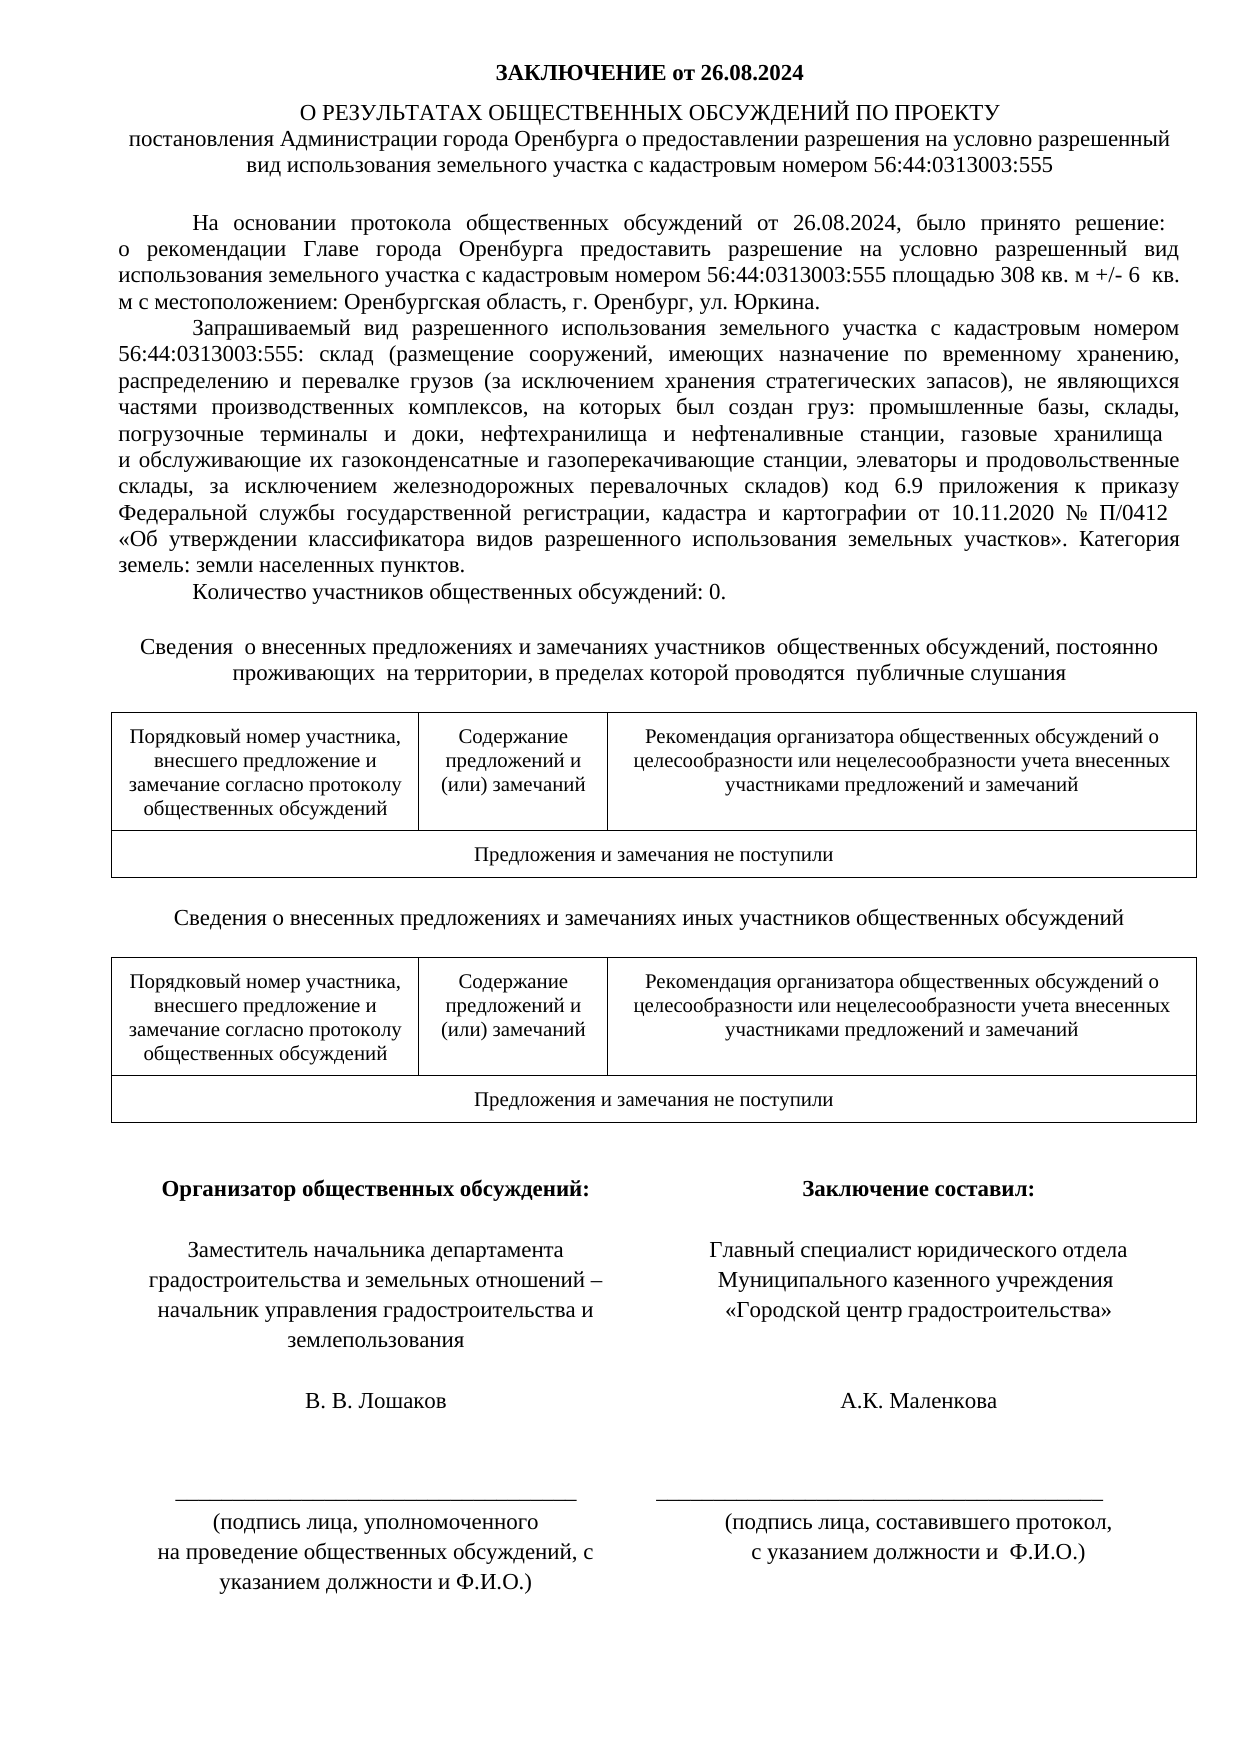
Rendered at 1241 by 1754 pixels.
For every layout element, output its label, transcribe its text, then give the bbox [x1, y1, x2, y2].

table_header Порядковый номер участника, внесшего предложение и замечание согласно протоколу общественных обсуждений [112, 713, 418, 830]
table_header Порядковый номер участника, внесшего предложение и замечание согласно протоколу общественных обсуждений [112, 958, 418, 1075]
table_cell Предложения и замечания не поступили [112, 831, 1196, 877]
text Количество участников общественных обсуждений: 0. [118, 578, 1181, 604]
text Запрашиваемый вид разрешенного использования земельного участка с кадастровым номером 56:44:0313003:555: склад (размещение сооружений, имеющих назначение по временному хранению, распределению и перевалке грузов (за исключением хранения стратегических запасов), не являющихся частями производственных комплексов, на которых был создан груз: промышленные базы, склады, погрузочные терминалы и доки, нефтехранилища и нефтеналивные станции, газовые хранилища и обслуживающие их газоконденсатные и газоперекачивающие станции, элеваторы и продовольственные склады, за исключением железнодорожных перевалочных складов) код 6.9 приложения к приказу Федеральной службы государственной регистрации, кадастра и картографии от 10.11.2020 № П/0412 «Об утверждении классификатора видов разрешенного использования земельных участков». Категория земель: земли населенных пунктов. [118, 314, 1181, 578]
table_header Содержание предложений и (или) замечаний [419, 713, 607, 830]
text ЗАКЛЮЧЕНИЕ от 26.08.2024 [118, 59, 1181, 85]
table_header Организатор общественных обсуждений: Заместитель начальника департамента градостроительства и земельных отношений – начальник управления градостроительства и землепользования В. В. Лошаков ___________________________________ (подпись лица, уполномоченного на проведение общественных обсуждений, с указанием должности и Ф.И.О.) [107, 1176, 645, 1599]
table_header Рекомендация организатора общественных обсуждений о целесообразности или нецелесообразности учета внесенных участниками предложений и замечаний [608, 958, 1196, 1075]
text Сведения о внесенных предложениях и замечаниях участников общественных обсуждений, постоянно проживающих на территории, в пределах которой проводятся публичные слушания [118, 633, 1181, 686]
text Сведения о внесенных предложениях и замечаниях иных участников общественных обсуждений [118, 904, 1181, 931]
text О РЕЗУЛЬТАТАХ ОБЩЕСТВЕННЫХ ОБСУЖДЕНИЙ ПО ПРОЕКТУ [118, 98, 1181, 125]
table_header Содержание предложений и (или) замечаний [419, 958, 607, 1075]
table_header Заключение составил: Главный специалист юридического отдела Муниципального казенного учреждения «Городской центр градостроительства» А.К. Маленкова _______________________________________ (подпись лица, составившего протокол, с указанием должности и Ф.И.О.) [645, 1176, 1192, 1599]
text На основании протокола общественных обсуждений от 26.08.2024, было принято решение: о рекомендации Главе города Оренбурга предоставить разрешение на условно разрешенный вид использования земельного участка с кадастровым номером 56:44:0313003:555 площадью 308 кв. м +/- 6 кв. м с местоположением: Оренбургская область, г. Оренбург, ул. Юркина. [118, 209, 1181, 314]
table_header Рекомендация организатора общественных обсуждений о целесообразности или нецелесообразности учета внесенных участниками предложений и замечаний [608, 713, 1196, 830]
text постановления Администрации города Оренбурга о предоставлении разрешения на условно разрешенный вид использования земельного участка с кадастровым номером 56:44:0313003:555 [118, 125, 1181, 178]
table_cell Предложения и замечания не поступили [112, 1076, 1196, 1122]
